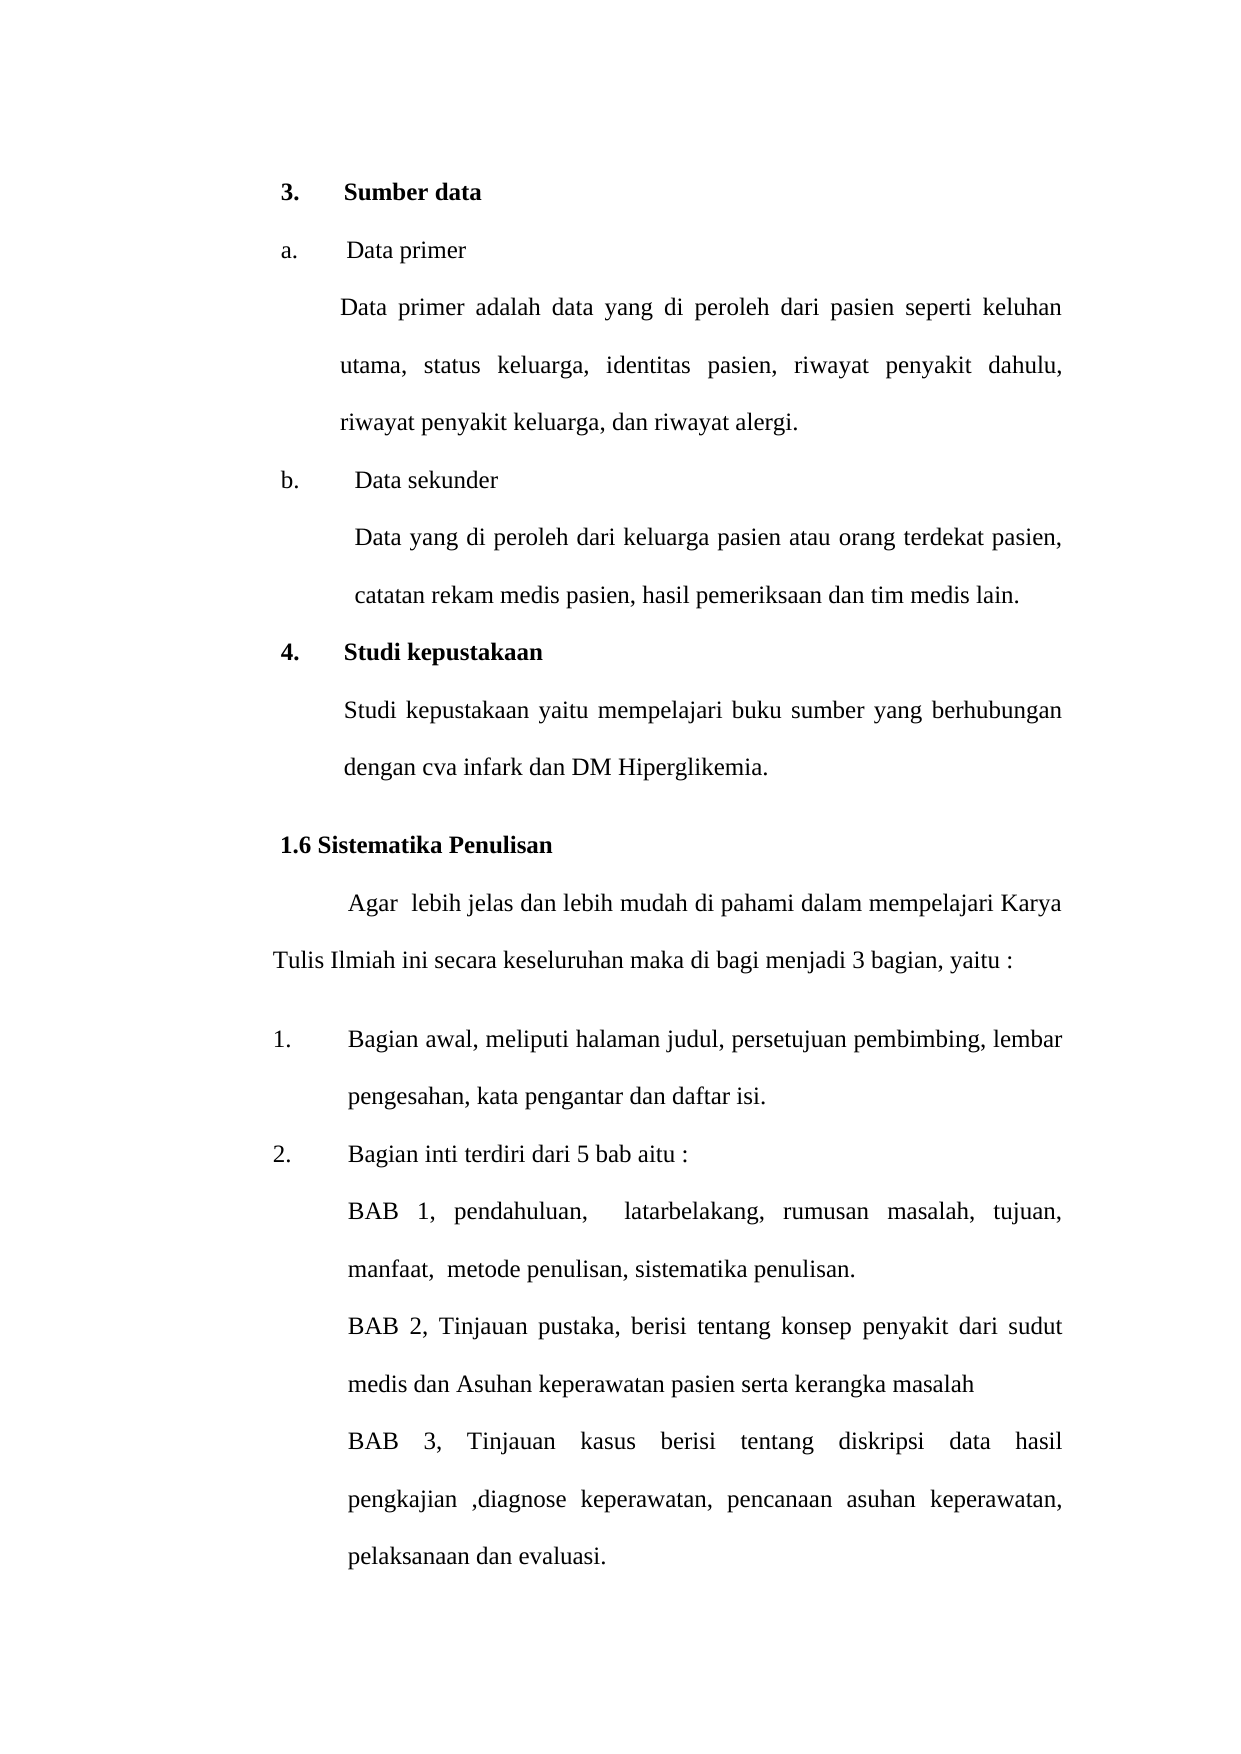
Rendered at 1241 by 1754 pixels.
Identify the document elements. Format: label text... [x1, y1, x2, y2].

list Sumber data [281, 177, 1063, 206]
subtitle Sistematika Penulisan [274, 831, 1063, 859]
list Studi kepustakaan [281, 637, 1063, 666]
list Studi kepustakaan yaitu mempelajari buku sumber yang berhubungan dengan cva infark dan DM Hiperglikemia. [344, 695, 1063, 781]
list Data primer adalah data yang di peroleh dari pasien seperti keluhan utama, status keluarga, identitas pasien, riwayat penyakit dahulu, riwayat penyakit keluarga, dan riwayat alergi. [340, 292, 1063, 436]
text BAB 1, pendahuluan, latarbelakang, rumusan masalah, tujuan, manfaat, metode penulisan, sistematika penulisan. [348, 1196, 1063, 1283]
text BAB 3, Tinjauan kasus berisi tentang diskripsi data hasil pengkajian ,diagnose keperawatan, pencanaan asuhan keperawatan, pelaksanaan dan evaluasi. [348, 1426, 1063, 1570]
list Bagian inti terdiri dari 5 bab aitu : [273, 1139, 1063, 1168]
list Data yang di peroleh dari keluarga pasien atau orang terdekat pasien, catatan rekam medis pasien, hasil pemeriksaan dan tim medis lain. [354, 522, 1063, 608]
text Agar lebih jelas dan lebih mudah di pahami dalam mempelajari Karya Tulis Ilmiah ini secara keseluruhan maka di bagi menjadi 3 bagian, yaitu : [273, 888, 1063, 974]
list Bagian awal, meliputi halaman judul, persetujuan pembimbing, lembar pengesahan, kata pengantar dan daftar isi. [273, 1024, 1063, 1110]
list Data sekunder [281, 465, 1063, 493]
text BAB 2, Tinjauan pustaka, berisi tentang konsep penyakit dari sudut medis dan Asuhan keperawatan pasien serta kerangka masalah [348, 1311, 1063, 1398]
list Data primer [281, 235, 1063, 263]
